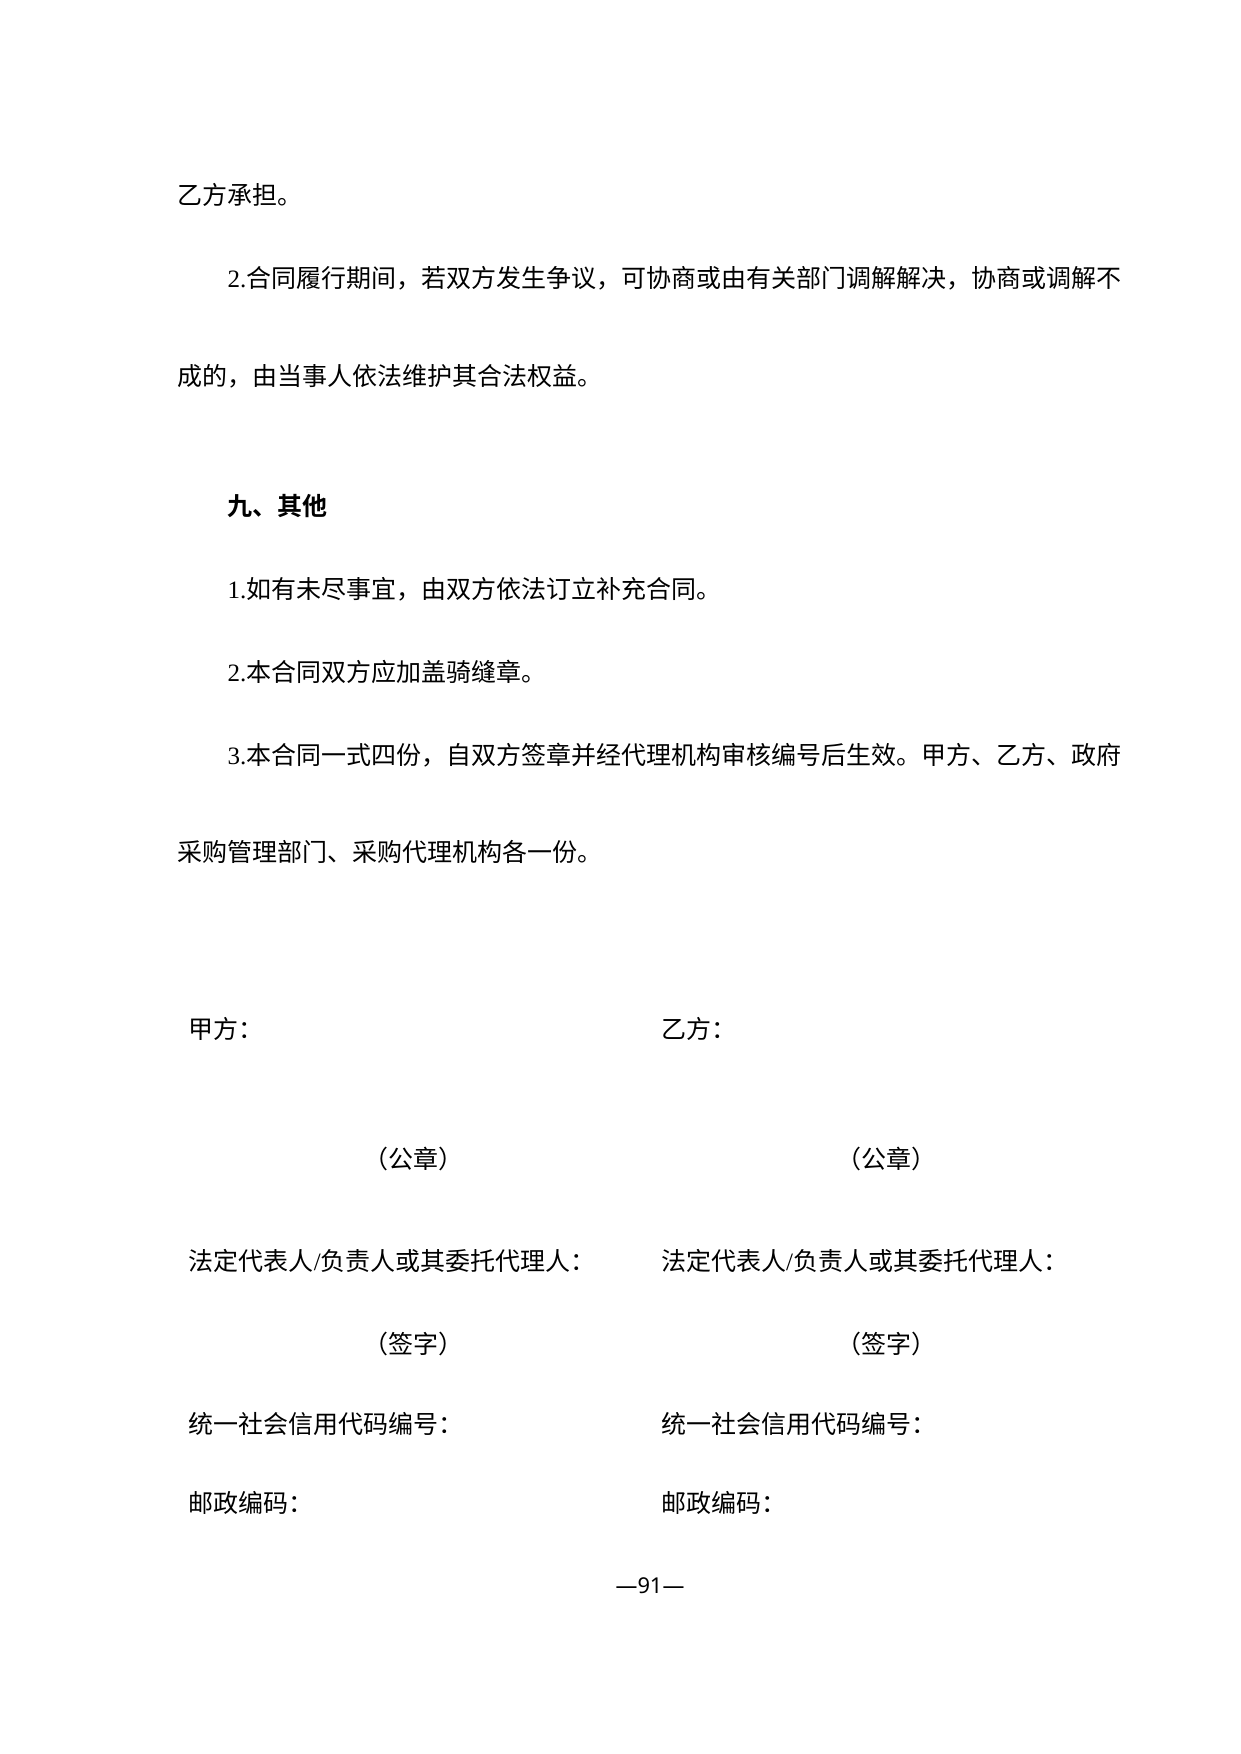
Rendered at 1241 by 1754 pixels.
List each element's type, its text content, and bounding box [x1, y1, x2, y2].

table_cell 法定代表人/负责人或其委托代理人： （签字） [650, 1228, 1122, 1390]
table_header 乙方： （公章） [650, 995, 1122, 1227]
table_cell 邮政编码： [650, 1469, 1122, 1548]
table_header 甲方： （公章） [177, 995, 649, 1227]
text 2.本合同双方应加盖骑缝章。 [177, 638, 1122, 703]
text 1.如有未尽事宜，由双方依法订立补充合同。 [177, 555, 1122, 620]
table_cell 统一社会信用代码编号： [650, 1390, 1122, 1469]
text 九、其他 [177, 472, 1122, 537]
text 2.合同履行期间，若双方发生争议，可协商或由有关部门调解解决，协商或调解不成的，由当事人依法维护其合法权益。 [177, 244, 1122, 407]
table_cell 邮政编码： [177, 1469, 649, 1548]
table_cell 统一社会信用代码编号： [177, 1390, 649, 1469]
table_cell 法定代表人/负责人或其委托代理人： （签字） [177, 1228, 649, 1390]
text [177, 161, 1122, 226]
text 3.本合同一式四份，自双方签章并经代理机构审核编号后生效。甲方、乙方、政府采购管理部门、采购代理机构各一份。 [177, 721, 1122, 883]
